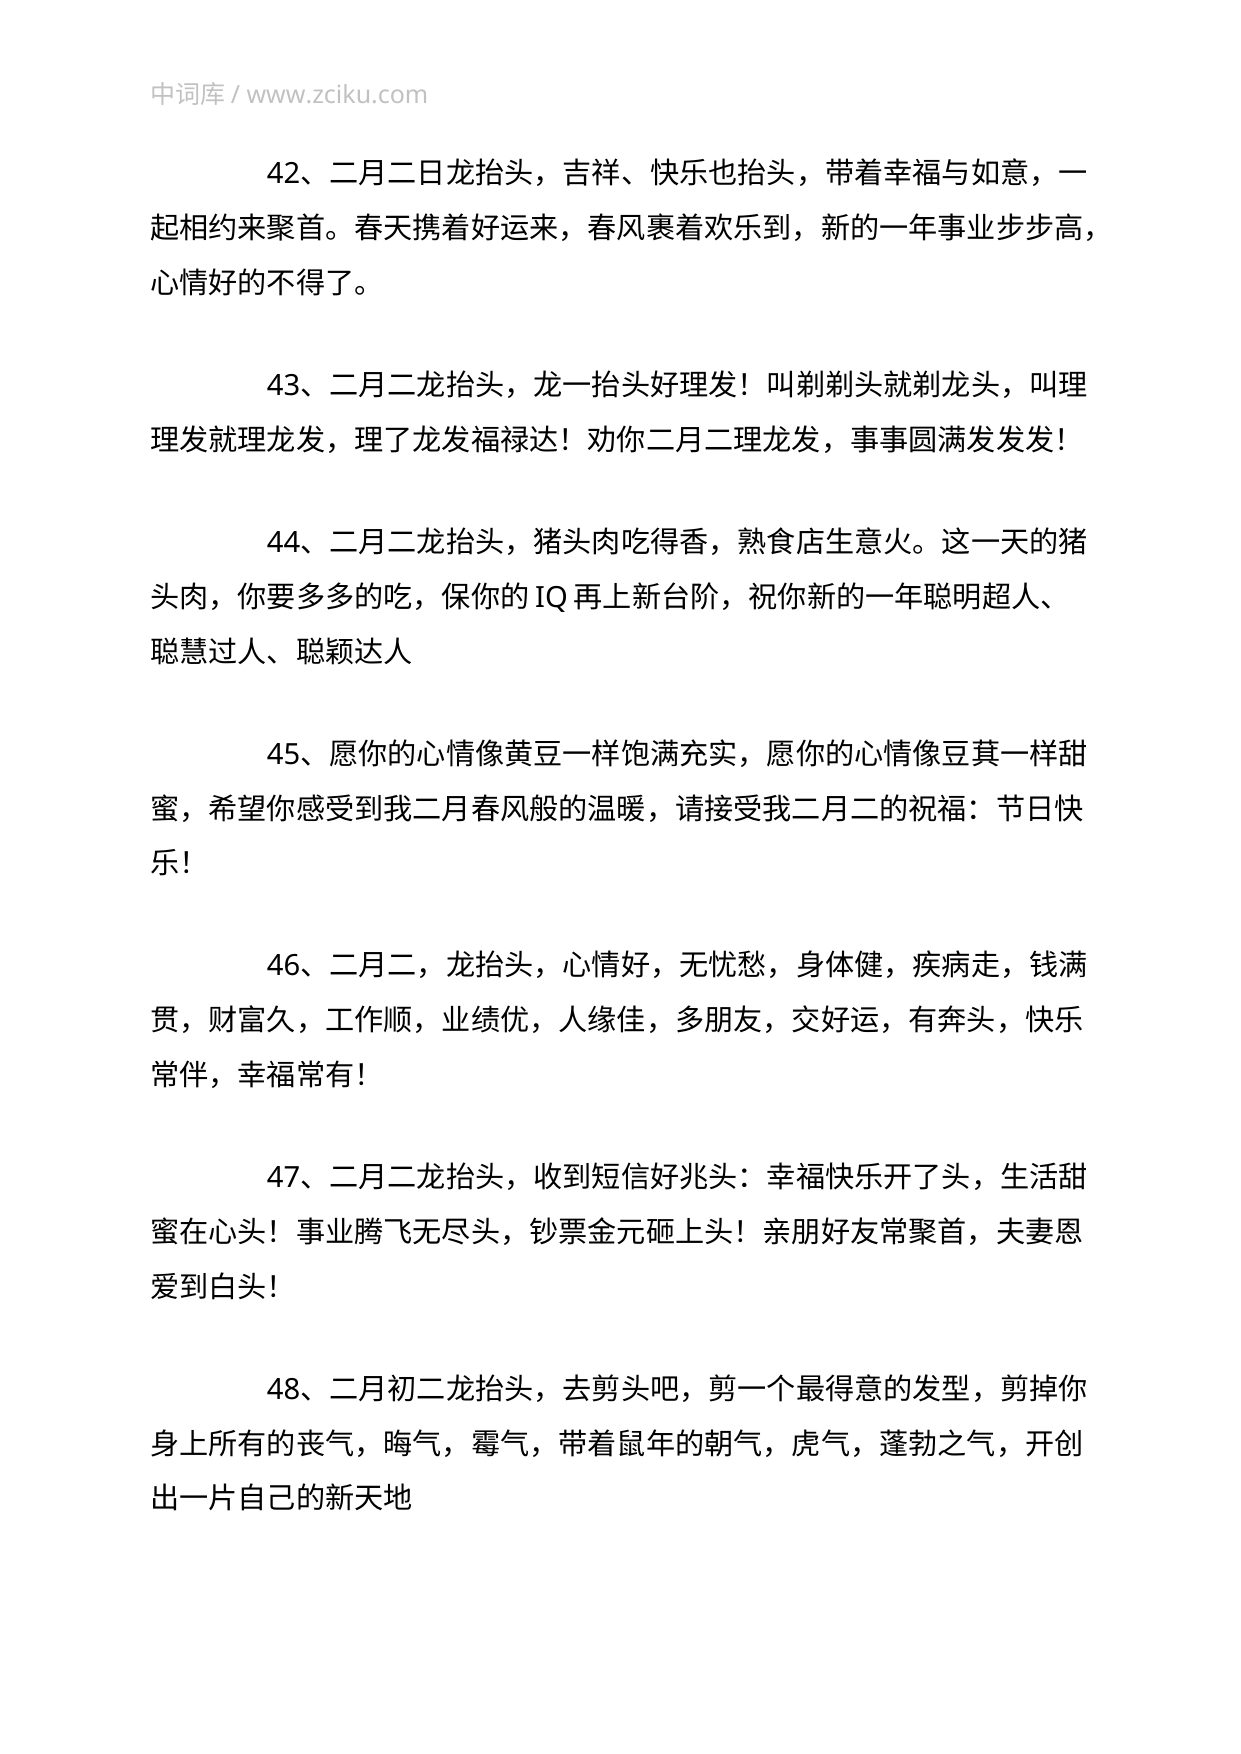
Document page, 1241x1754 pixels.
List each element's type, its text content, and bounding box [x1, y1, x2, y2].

text 45、愿你的心情像黄豆一样饱满充实，愿你的心情像豆萁一样甜蜜，希望你感受到我二月春风般的温暖，请接受我二月二的祝福：节日快乐！ [150, 730, 1090, 882]
text 47、二月二龙抬头，收到短信好兆头：幸福快乐开了头，生活甜蜜在心头！事业腾飞无尽头，钞票金元砸上头！亲朋好友常聚首，夫妻恩爱到白头！ [150, 1153, 1090, 1306]
text 48、二月初二龙抬头，去剪头吧，剪一个最得意的发型，剪掉你身上所有的丧气，晦气，霉气，带着鼠年的朝气，虎气，蓬勃之气，开创出一片自己的新天地 [150, 1365, 1090, 1517]
text 42、二月二日龙抬头，吉祥、快乐也抬头，带着幸福与如意，一起相约来聚首。春天携着好运来，春风裹着欢乐到，新的一年事业步步高，心情好的不得了。 [150, 150, 1090, 302]
text 44、二月二龙抬头，猪头肉吃得香，熟食店生意火。这一天的猪头肉，你要多多的吃，保你的IQ再上新台阶，祝你新的一年聪明超人、聪慧过人、聪颖达人 [150, 518, 1090, 671]
text 46、二月二，龙抬头，心情好，无忧愁，身体健，疾病走，钱满贯，财富久，工作顺，业绩优，人缘佳，多朋友，交好运，有奔头，快乐常伴，幸福常有！ [150, 942, 1090, 1094]
text 43、二月二龙抬头，龙一抬头好理发！叫剃剃头就剃龙头，叫理理发就理龙发，理了龙发福禄达！劝你二月二理龙发，事事圆满发发发！ [150, 362, 1090, 459]
